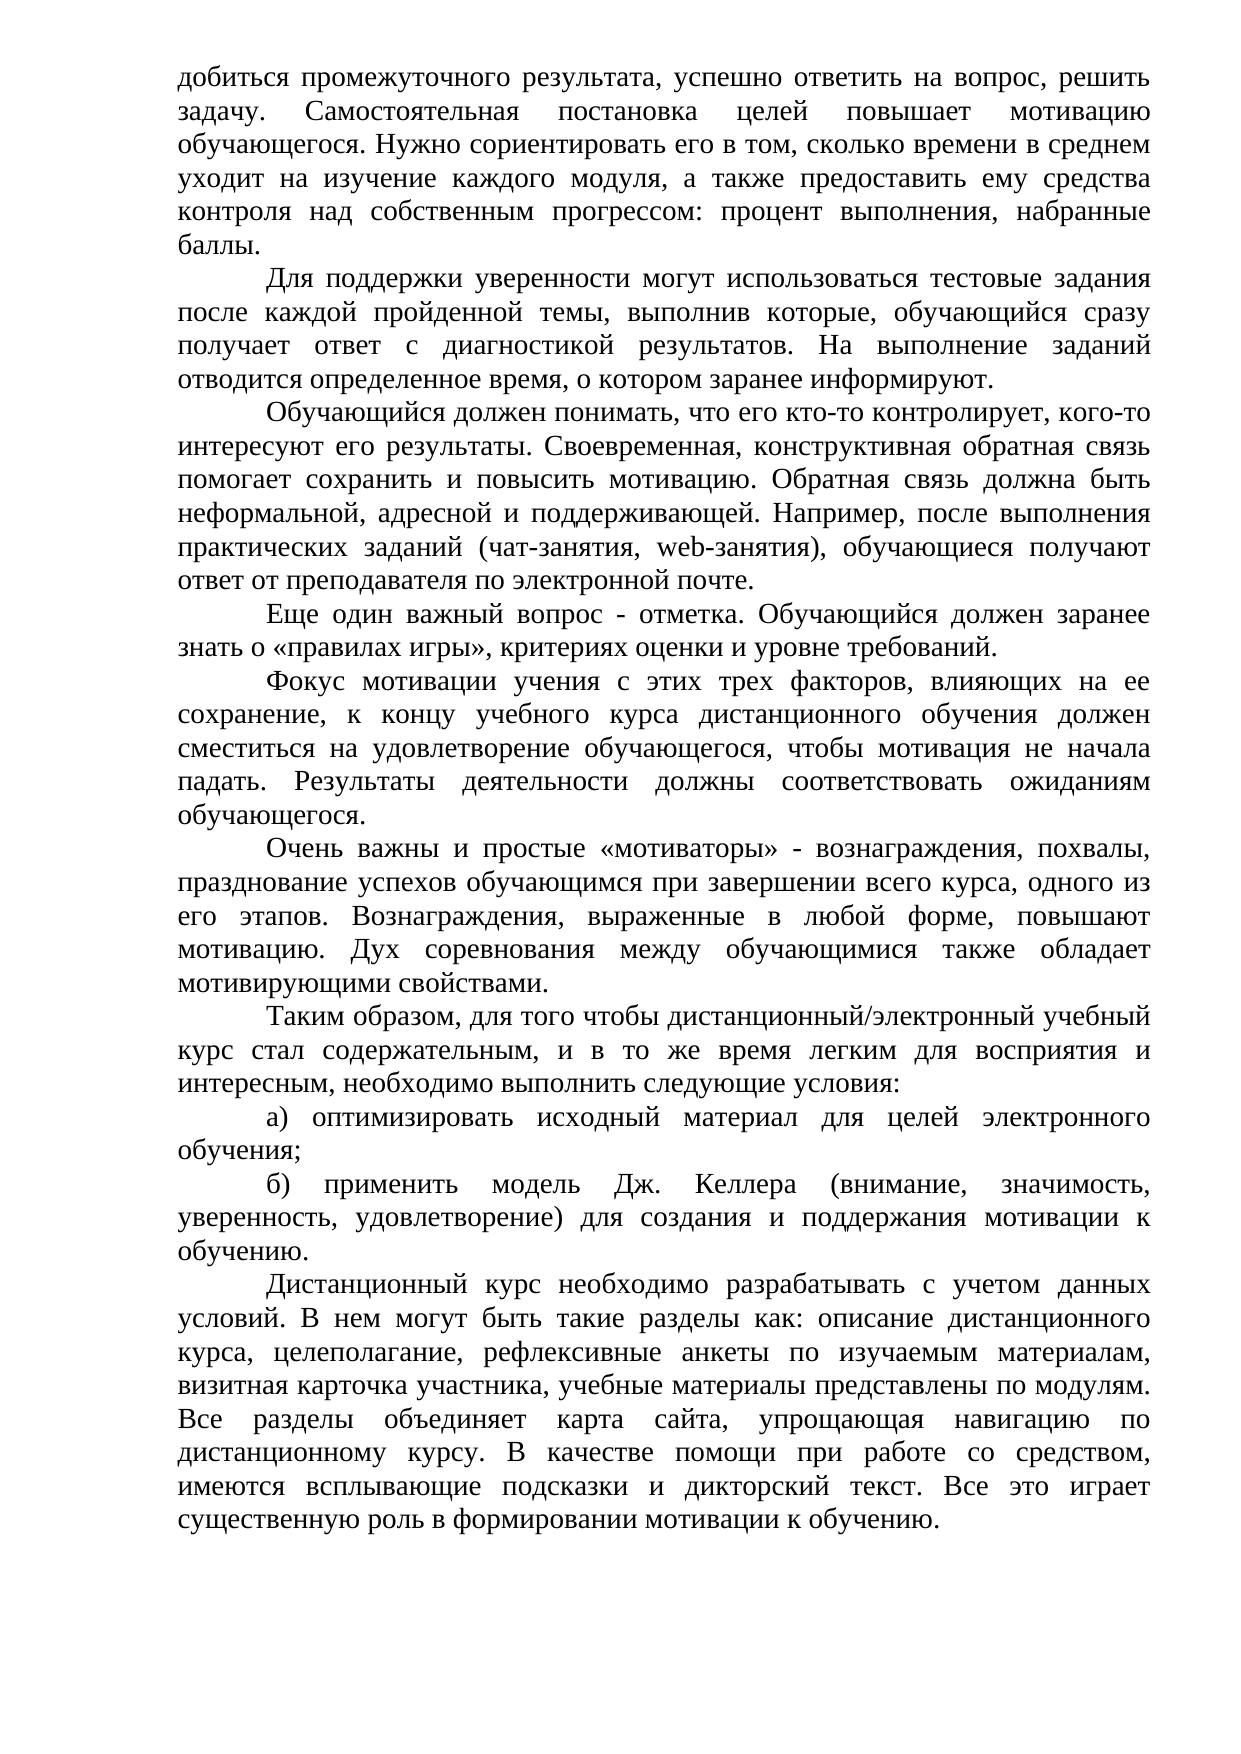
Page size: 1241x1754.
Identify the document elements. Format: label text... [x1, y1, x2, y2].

text Очень важны и простые «мотиваторы» - вознаграждения, похвалы, празднование успехов обучающимся при завершении всего курса, одного из его этапов. Вознаграждения, выраженные в любой форме, повышают мотивацию. Дух соревнования между обучающимися также обладает мотивирующими свойствами. [177, 831, 1152, 998]
text а) оптимизировать исходный материал для целей электронного обучения; [177, 1099, 1152, 1166]
text Обучающийся должен понимать, что его кто-то контролирует, кого-то интересуют его результаты. Своевременная, конструктивная обратная связь помогает сохранить и повысить мотивацию. Обратная связь должна быть неформальной, адресной и поддерживающей. Например, после выполнения практических заданий (чат-занятия, web-занятия), обучающиеся получают ответ от преподавателя по электронной почте. [177, 394, 1152, 596]
text Фокус мотивации учения с этих трех факторов, влияющих на ее сохранение, к концу учебного курса дистанционного обучения должен сместиться на удовлетворение обучающегося, чтобы мотивация не начала падать. Результаты деятельности должны соответствовать ожиданиям обучающегося. [177, 663, 1152, 831]
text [177, 59, 1152, 260]
text Еще один важный вопрос - отметка. Обучающийся должен заранее знать о «правилах игры», критериях оценки и уровне требований. [177, 596, 1152, 663]
text Таким образом, для того чтобы дистанционный/электронный учебный курс стал содержательным, и в то же время легким для восприятия и интересным, необходимо выполнить следующие условия: [177, 998, 1152, 1099]
text Дистанционный курс необходимо разрабатывать с учетом данных условий. В нем могут быть такие разделы как: описание дистанционного курса, целеполагание, рефлексивные анкеты по изучаемым материалам, визитная карточка участника, учебные материалы представлены по модулям. Все разделы объединяет карта сайта, упрощающая навигацию по дистанционному курсу. В качестве помощи при работе со средством, имеются всплывающие подсказки и дикторский текст. Все это играет существенную роль в формировании мотивации к обучению. [177, 1267, 1152, 1535]
text Для поддержки уверенности могут использоваться тестовые задания после каждой пройденной темы, выполнив которые, обучающийся сразу получает ответ с диагностикой результатов. На выполнение заданий отводится определенное время, о котором заранее информируют. [177, 260, 1152, 394]
text б) применить модель Дж. Келлера (внимание, значимость, уверенность, удовлетворение) для создания и поддержания мотивации к обучению. [177, 1166, 1152, 1267]
